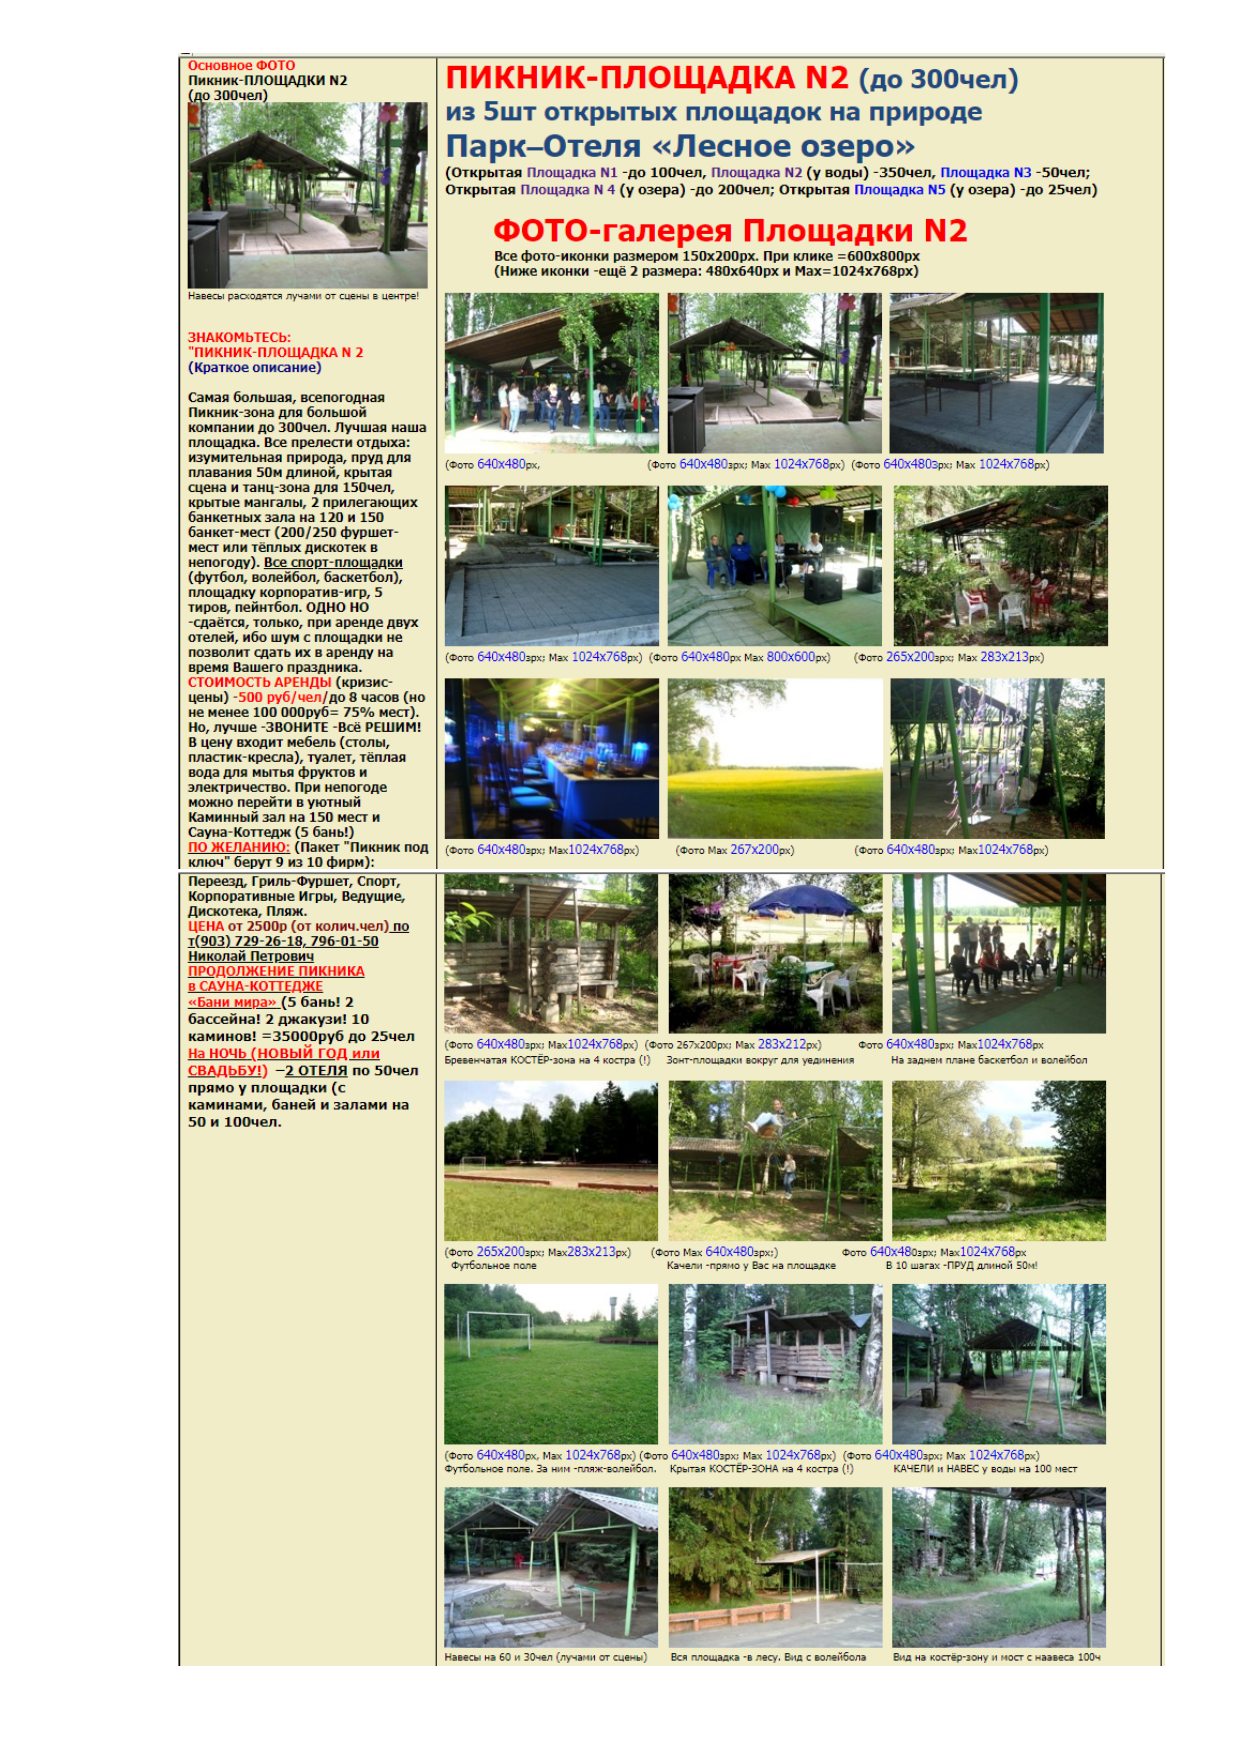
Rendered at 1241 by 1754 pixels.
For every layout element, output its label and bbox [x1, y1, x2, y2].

picture [177, 872, 1166, 1666]
picture [177, 53, 1166, 869]
